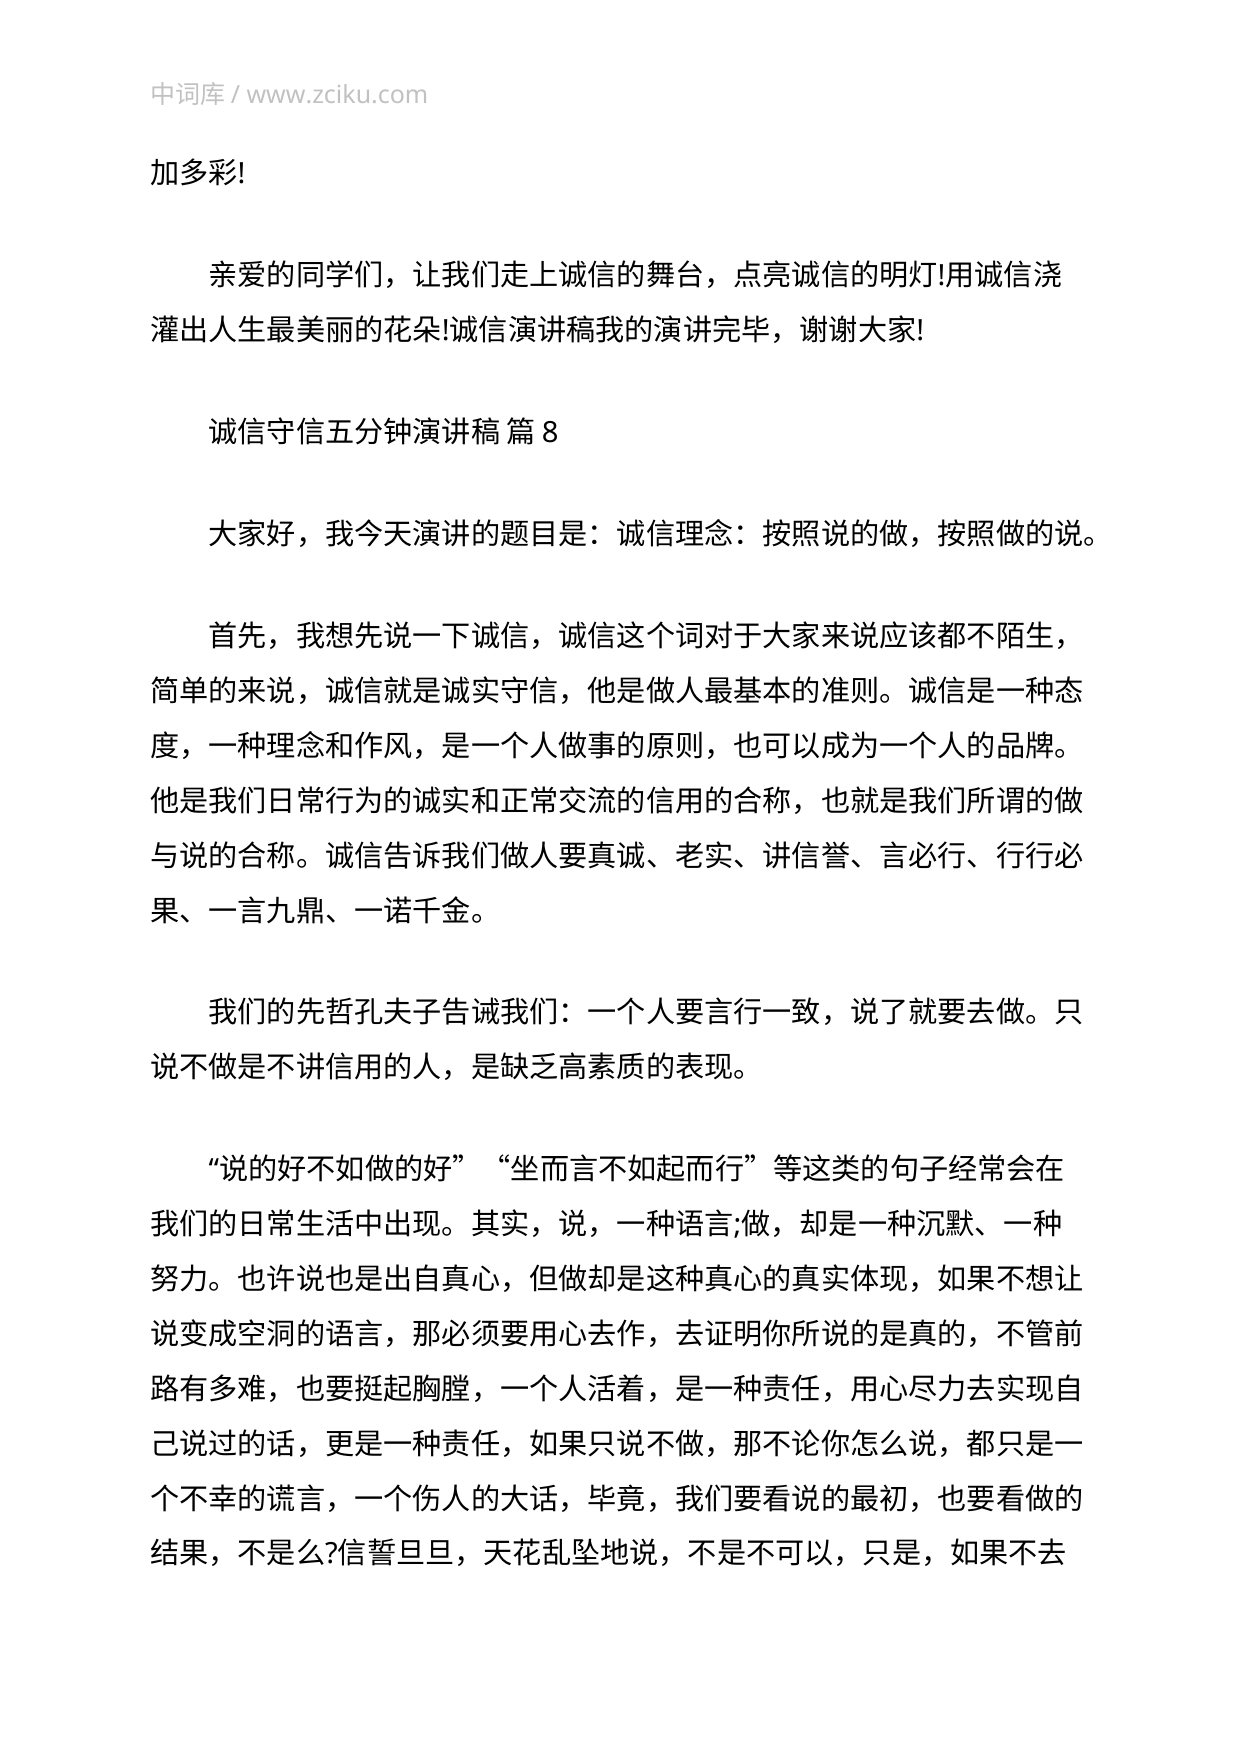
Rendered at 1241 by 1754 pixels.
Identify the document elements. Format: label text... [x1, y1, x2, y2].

text 大家好，我今天演讲的题目是：诚信理念：按照说的做，按照做的说。 [150, 511, 1090, 553]
text 首先，我想先说一下诚信，诚信这个词对于大家来说应该都不陌生，简单的来说，诚信就是诚实守信，他是做人最基本的准则。诚信是一种态度，一种理念和作风，是一个人做事的原则，也可以成为一个人的品牌。他是我们日常行为的诚实和正常交流的信用的合称，也就是我们所谓的做与说的合称。诚信告诉我们做人要真诚、老实、讲信誉、言必行、行行必果、一言九鼎、一诺千金。 [150, 613, 1090, 929]
text 我们的先哲孔夫子告诫我们：一个人要言行一致，说了就要去做。只说不做是不讲信用的人，是缺乏高素质的表现。 [150, 989, 1090, 1086]
text 诚信守信五分钟演讲稿 篇8 [150, 409, 1090, 451]
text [150, 1146, 1090, 1572]
text 亲爱的同学们，让我们走上诚信的舞台，点亮诚信的明灯!用诚信浇灌出人生最美丽的花朵!诚信演讲稿我的演讲完毕，谢谢大家! [150, 252, 1090, 349]
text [150, 150, 1090, 192]
